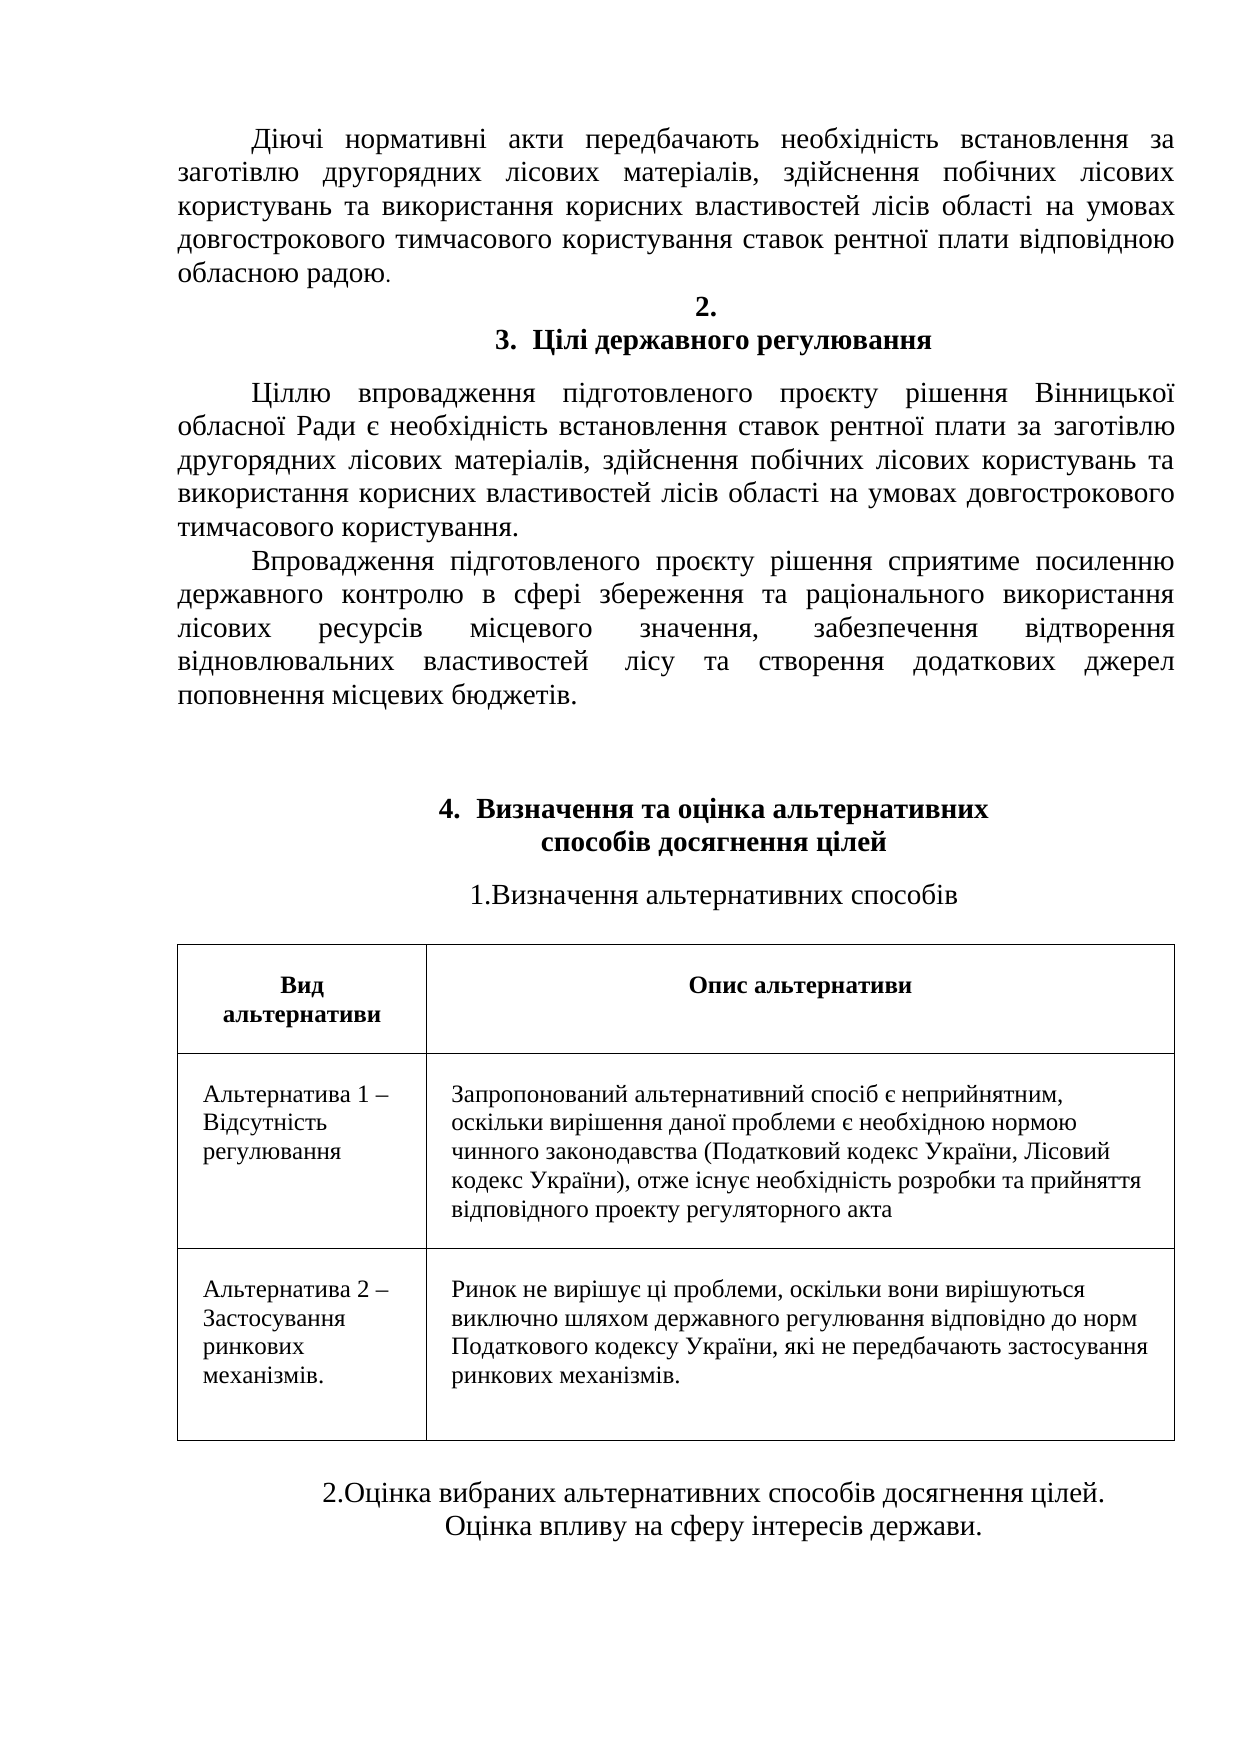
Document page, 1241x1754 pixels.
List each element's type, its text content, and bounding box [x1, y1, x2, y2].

text Діючі нормативні акти передбачають необхідність встановлення за заготівлю другорядних лісових матеріалів, здійснення побічних лісових користувань та використання корисних властивостей лісів області на умовах довгострокового тимчасового користування ставок рентної плати відповідною обласною радою. [177, 121, 1175, 289]
list способів досягнення цілей [252, 824, 1175, 858]
table_header Опис альтернативи [427, 945, 1174, 1053]
table_cell Ринок не вирішує ці проблеми, оскільки вони вирішуються виключно шляхом державного регулювання відповідно до норм Податкового кодексу України, які не передбачають застосування ринкових механізмів. [427, 1249, 1174, 1440]
list Цілі державного регулювання [252, 322, 1175, 356]
table_cell Альтернатива 2 – Застосування ринкових механізмів. [178, 1249, 426, 1440]
list Визначення та оцінка альтернативних [252, 791, 1175, 824]
text Впровадження підготовленого проєкту рішення сприятиме посиленню державного контролю в сфері збереження та раціонального використання лісових ресурсів місцевого значення, забезпечення відтворення відновлювальних властивостей лісу та створення додаткових джерел поповнення місцевих бюджетів. [177, 543, 1175, 710]
list 2.Оцінка вибраних альтернативних способів досягнення цілей. [252, 1475, 1175, 1508]
text Ціллю впровадження підготовленого проєкту рішення Вінницької обласної Ради є необхідність встановлення ставок рентної плати за заготівлю другорядних лісових матеріалів, здійснення побічних лісових користувань та використання корисних властивостей лісів області на умовах довгострокового тимчасового користування. [177, 375, 1175, 543]
table_cell Запропонований альтернативний спосіб є неприйнятним, оскільки вирішення даної проблеми є необхідною нормою чинного законодавства (Податковий кодекс України, Лісовий кодекс України), отже існує необхідність розробки та прийняття відповідного проекту регуляторного акта [427, 1054, 1174, 1248]
list 1.Визначення альтернативних способів [252, 877, 1175, 911]
table_cell Альтернатива 1 – Відсутність регулювання [178, 1054, 426, 1248]
list Оцінка впливу на сферу інтересів держави. [252, 1508, 1175, 1542]
table_header Вид альтернативи [178, 945, 426, 1053]
